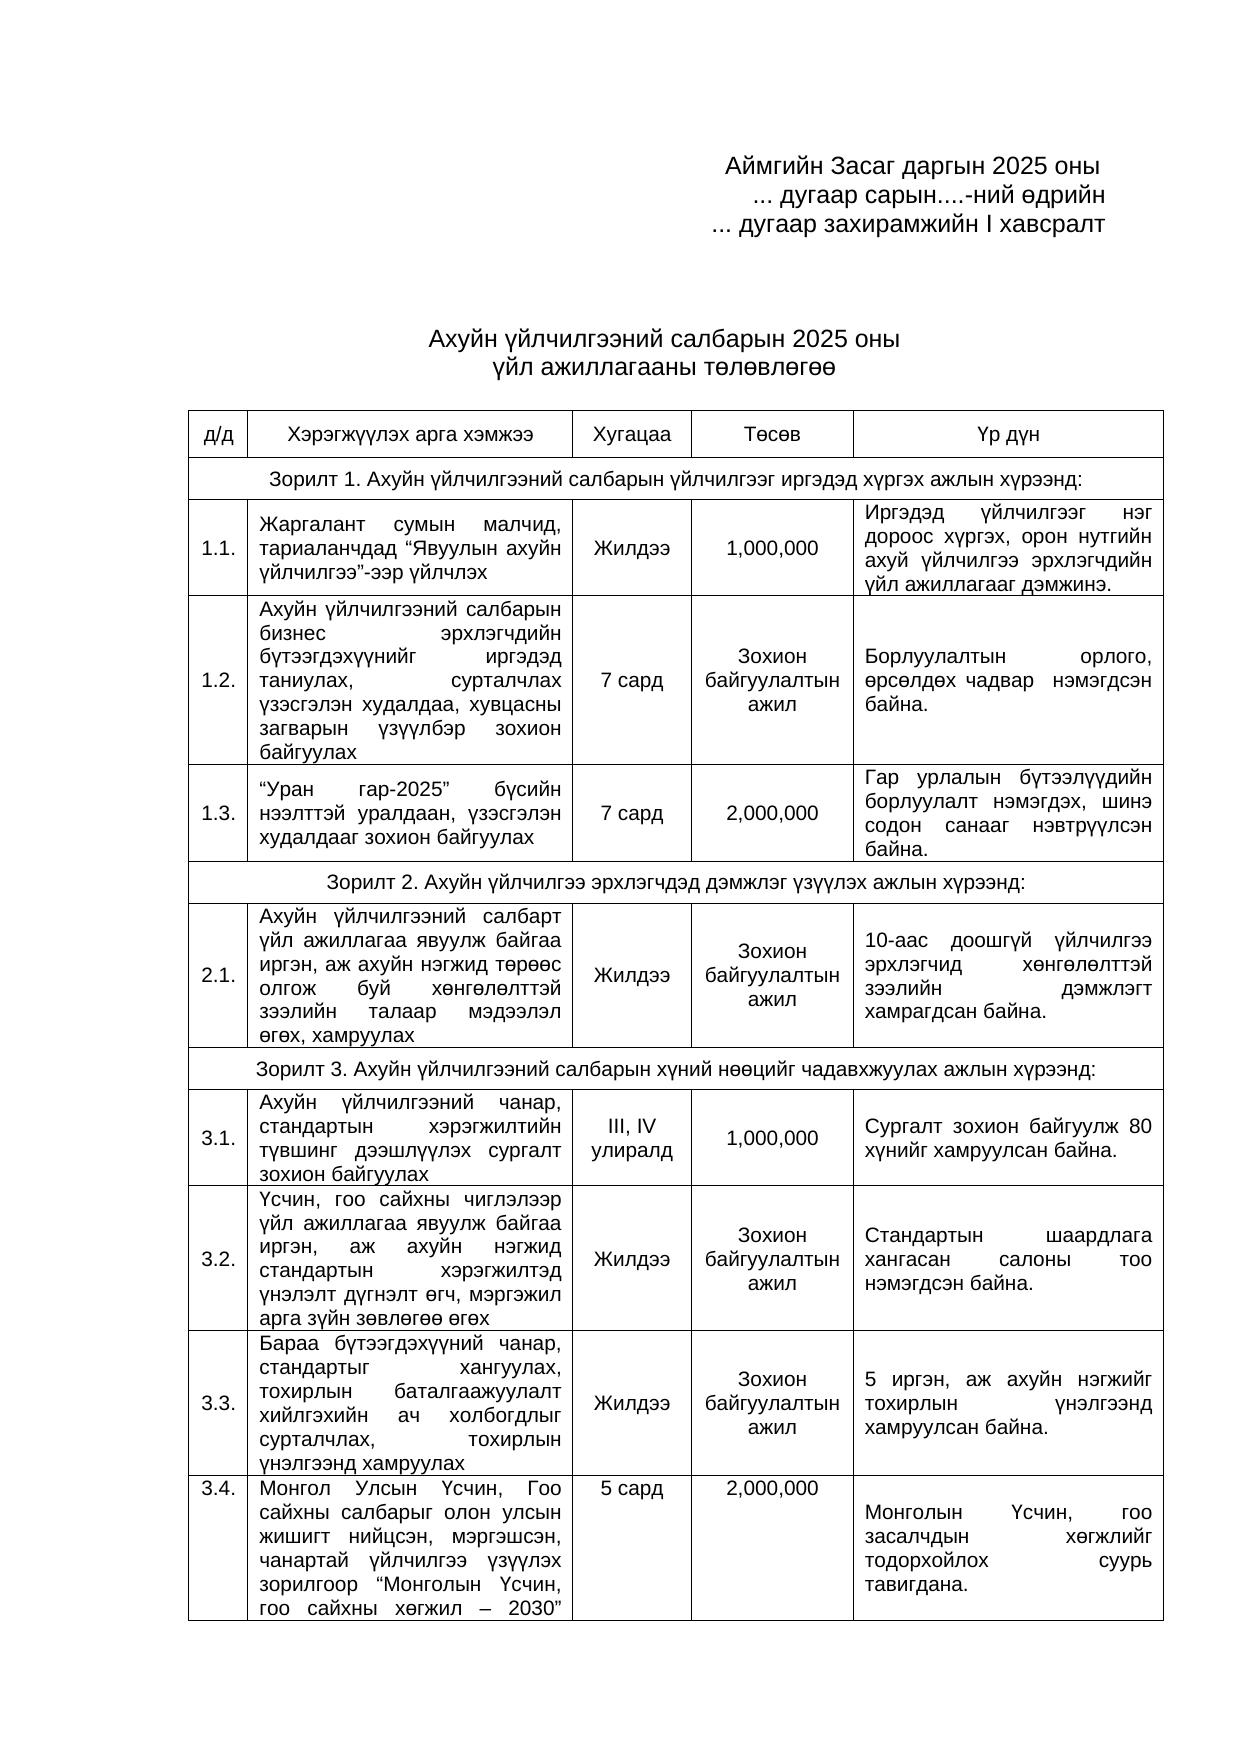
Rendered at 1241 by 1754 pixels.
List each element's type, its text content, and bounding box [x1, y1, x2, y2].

table_cell Үсчин, гоо сайхны чиглэлээр үйл ажиллагаа явуулж байгаа иргэн, аж ахуйн нэгжид стандартын хэрэгжилтэд үнэлэлт дүгнэлт өгч, мэргэжил арга зүйн зөвлөгөө өгөх [248, 1186, 572, 1330]
table_cell Борлуулалтын орлого, өрсөлдөх чадвар нэмэгдсэн байна. [854, 596, 1163, 764]
table_cell Жилдээ [573, 1186, 691, 1330]
text Аймгийн Засаг даргын 2025 оны [177, 151, 1106, 180]
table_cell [248, 1476, 572, 1620]
table_cell 1.1. [189, 500, 247, 595]
table_cell 2,000,000 [692, 1476, 853, 1620]
table_cell Зохион байгуулалтын ажил [692, 1186, 853, 1330]
table_cell 1,000,000 [692, 500, 853, 595]
text үйл ажиллагааны төлөвлөгөө [177, 352, 1152, 381]
table_cell III, IV улиралд [573, 1090, 691, 1185]
table_cell 10-аас доошгүй үйлчилгээ эрхлэгчид хөнгөлөлттэй зээлийн дэмжлэгт хамрагдсан байна. [854, 904, 1163, 1047]
table_header Хэрэгжүүлэх арга хэмжээ [248, 411, 572, 457]
table_cell 7 сард [573, 596, 691, 764]
table_cell Стандартын шаардлага хангасан салоны тоо нэмэгдсэн байна. [854, 1186, 1163, 1330]
table_header Төсөв [692, 411, 853, 457]
table_cell Иргэдэд үйлчилгээг нэг дороос хүргэх, орон нутгийн ахуй үйлчилгээ эрхлэгчдийн үйл ажиллагааг дэмжинэ. [854, 500, 1163, 595]
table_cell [854, 1476, 1163, 1620]
table_cell Ахуйн үйлчилгээний салбарын бизнес эрхлэгчдийн бүтээгдэхүүнийг иргэдэд таниулах, сурталчлах үзэсгэлэн худалдаа, хувцасны загварын үзүүлбэр зохион байгуулах [248, 596, 572, 764]
text Ахуйн үйлчилгээний салбарын 2025 оны [177, 324, 1152, 352]
text ... дугаар захирамжийн I хавсралт [177, 209, 1106, 237]
table_cell 3.4. [189, 1476, 247, 1620]
table_cell 1.3. [189, 765, 247, 861]
table_cell Зорилт 2. Ахуйн үйлчилгээ эрхлэгчдэд дэмжлэг үзүүлэх ажлын хүрээнд: [189, 862, 1163, 902]
table_cell Зохион байгуулалтын ажил [692, 1331, 853, 1475]
table_header Хугацаа [573, 411, 691, 457]
table_cell 1.2. [189, 596, 247, 764]
table_cell 3.2. [189, 1186, 247, 1330]
table_cell Гар урлалын бүтээлүүдийн борлуулалт нэмэгдэх, шинэ содон санааг нэвтрүүлсэн байна. [854, 765, 1163, 861]
table_header Үр дүн [854, 411, 1163, 457]
table_cell Зорилт 3. Ахуйн үйлчилгээний салбарын хүний нөөцийг чадавхжуулах ажлын хүрээнд: [189, 1048, 1163, 1088]
table_cell 5 иргэн, аж ахуйн нэгжийг тохирлын үнэлгээнд хамруулсан байна. [854, 1331, 1163, 1475]
table_cell “Уран гар-2025” бүсийн нээлттэй уралдаан, үзэсгэлэн худалдааг зохион байгуулах [248, 765, 572, 861]
table_cell 2,000,000 [692, 765, 853, 861]
table_header д/д [189, 411, 247, 457]
table_cell Бараа бүтээгдэхүүний чанар, стандартыг хангуулах, тохирлын баталгаажуулалт хийлгэхийн ач холбогдлыг сурталчлах, тохирлын үнэлгээнд хамруулах [248, 1331, 572, 1475]
table_cell Жилдээ [573, 500, 691, 595]
table_cell 7 сард [573, 765, 691, 861]
table_cell Жилдээ [573, 904, 691, 1047]
table_cell Ахуйн үйлчилгээний чанар, стандартын хэрэгжилтийн түвшинг дээшлүүлэх сургалт зохион байгуулах [248, 1090, 572, 1185]
table_cell Зорилт 1. Ахуйн үйлчилгээний салбарын үйлчилгээг иргэдэд хүргэх ажлын хүрээнд: [189, 458, 1163, 498]
table_cell Ахуйн үйлчилгээний салбарт үйл ажиллагаа явуулж байгаа иргэн, аж ахуйн нэгжид төрөөс олгож буй хөнгөлөлттэй зээлийн талаар мэдээлэл өгөх, хамруулах [248, 904, 572, 1047]
table_cell Жилдээ [573, 1331, 691, 1475]
table_cell Зохион байгуулалтын ажил [692, 596, 853, 764]
table_cell 3.3. [189, 1331, 247, 1475]
table_cell Жаргалант сумын малчид, тариаланчдад “Явуулын ахуйн үйлчилгээ”-ээр үйлчлэх [248, 500, 572, 595]
table_cell Сургалт зохион байгуулж 80 хүнийг хамруулсан байна. [854, 1090, 1163, 1185]
table_cell Зохион байгуулалтын ажил [692, 904, 853, 1047]
table_cell 5 сард [573, 1476, 691, 1620]
table_cell 3.1. [189, 1090, 247, 1185]
text ... дугаар сарын....-ний өдрийн [177, 180, 1106, 209]
table_cell 2.1. [189, 904, 247, 1047]
table_cell 1,000,000 [692, 1090, 853, 1185]
